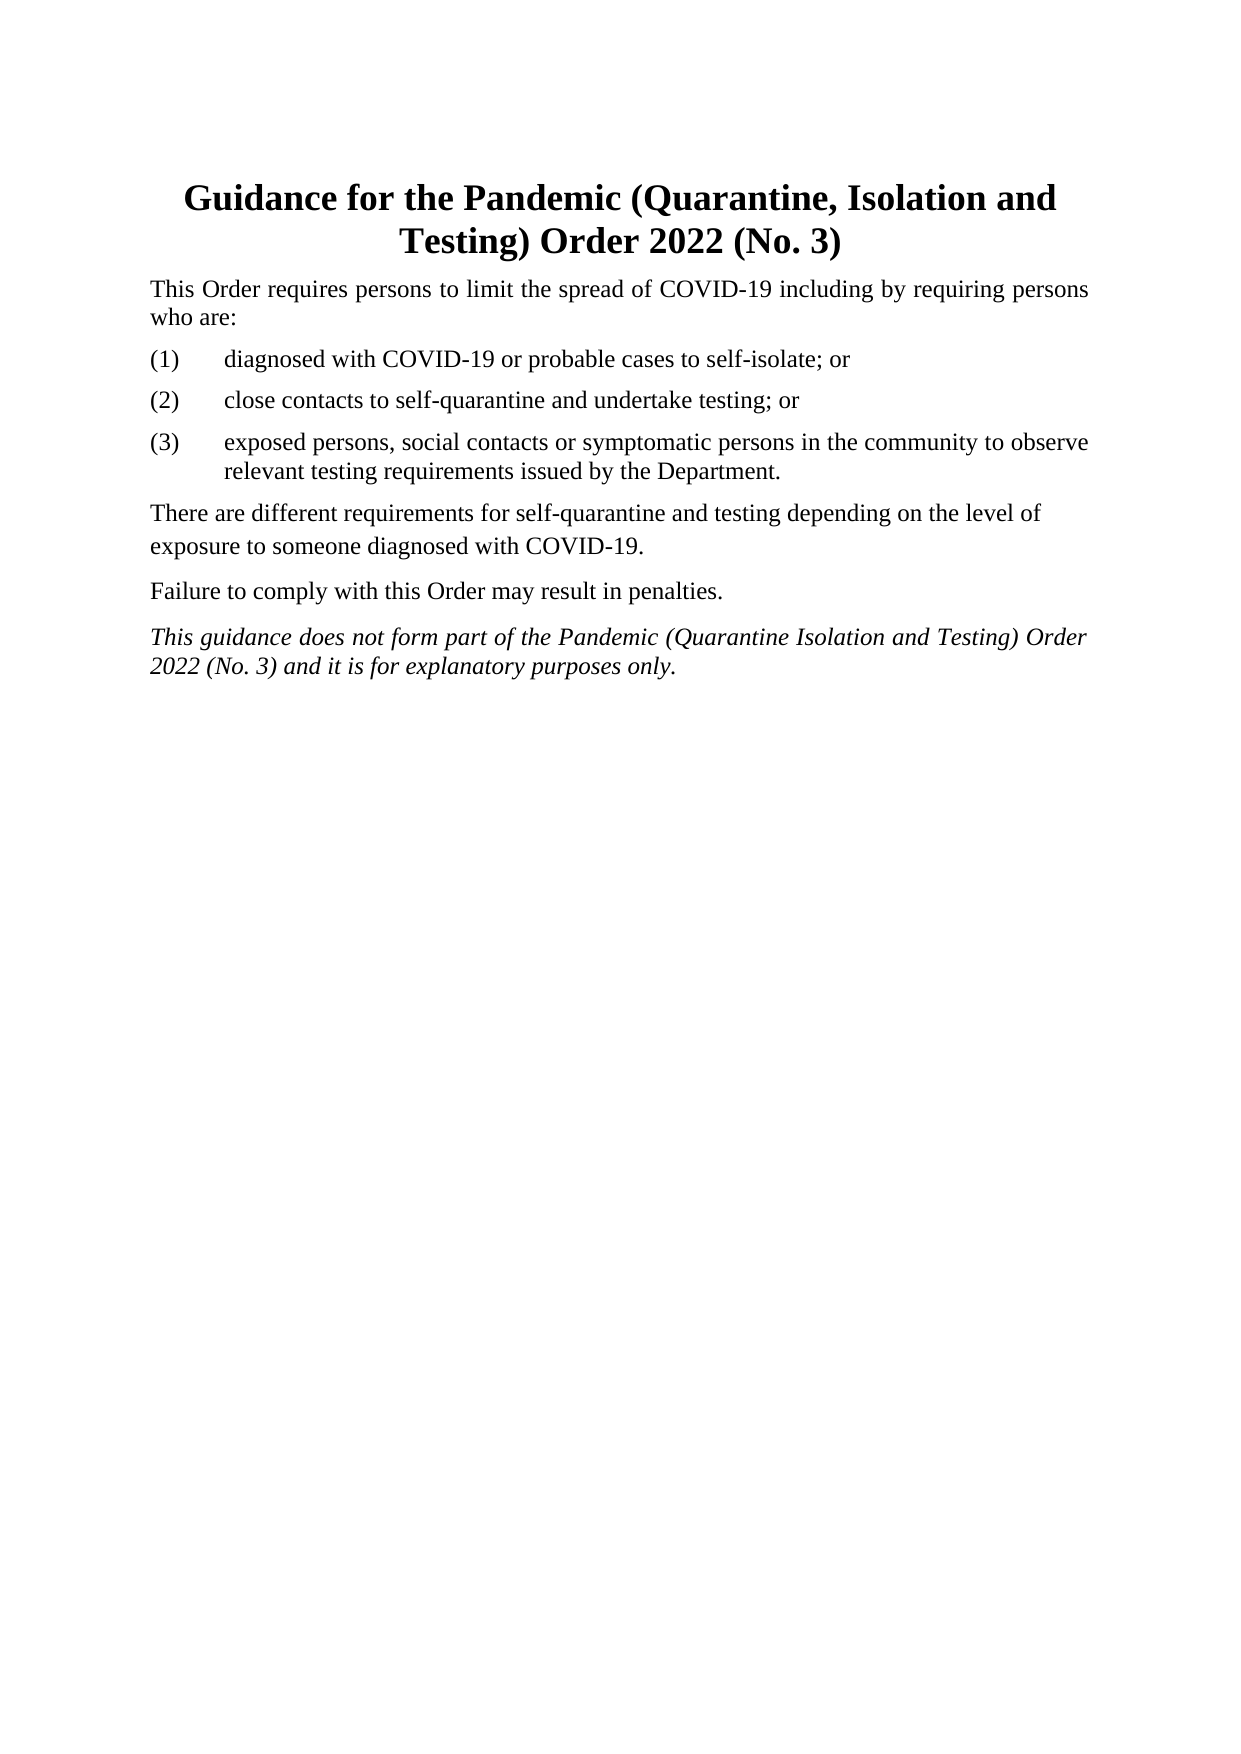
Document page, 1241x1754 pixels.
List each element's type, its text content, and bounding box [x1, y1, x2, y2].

text Failure to comply with this Order may result in penalties. [150, 576, 1090, 605]
subtitle close contacts to self-quarantine and undertake testing; or [150, 385, 1090, 414]
subtitle This Order requires persons to limit the spread of COVID-19 including by requiring persons who are: [150, 274, 1090, 331]
text This guidance does not form part of the Pandemic (Quarantine Isolation and Testing) Order 2022 (No. 3) and it is for explanatory purposes only. [150, 622, 1090, 680]
text Guidance for the Pandemic (Quarantine, Isolation and Testing) Order 2022 (No. 3) [150, 175, 1090, 261]
subtitle diagnosed with COVID-19 or probable cases to self-isolate; or [150, 344, 1090, 373]
text There are different requirements for self-quarantine and testing depending on the level of exposure to someone diagnosed with COVID-19. [150, 498, 1090, 560]
subtitle exposed persons, social contacts or symptomatic persons in the community to observe relevant testing requirements issued by the Department. [150, 427, 1090, 485]
